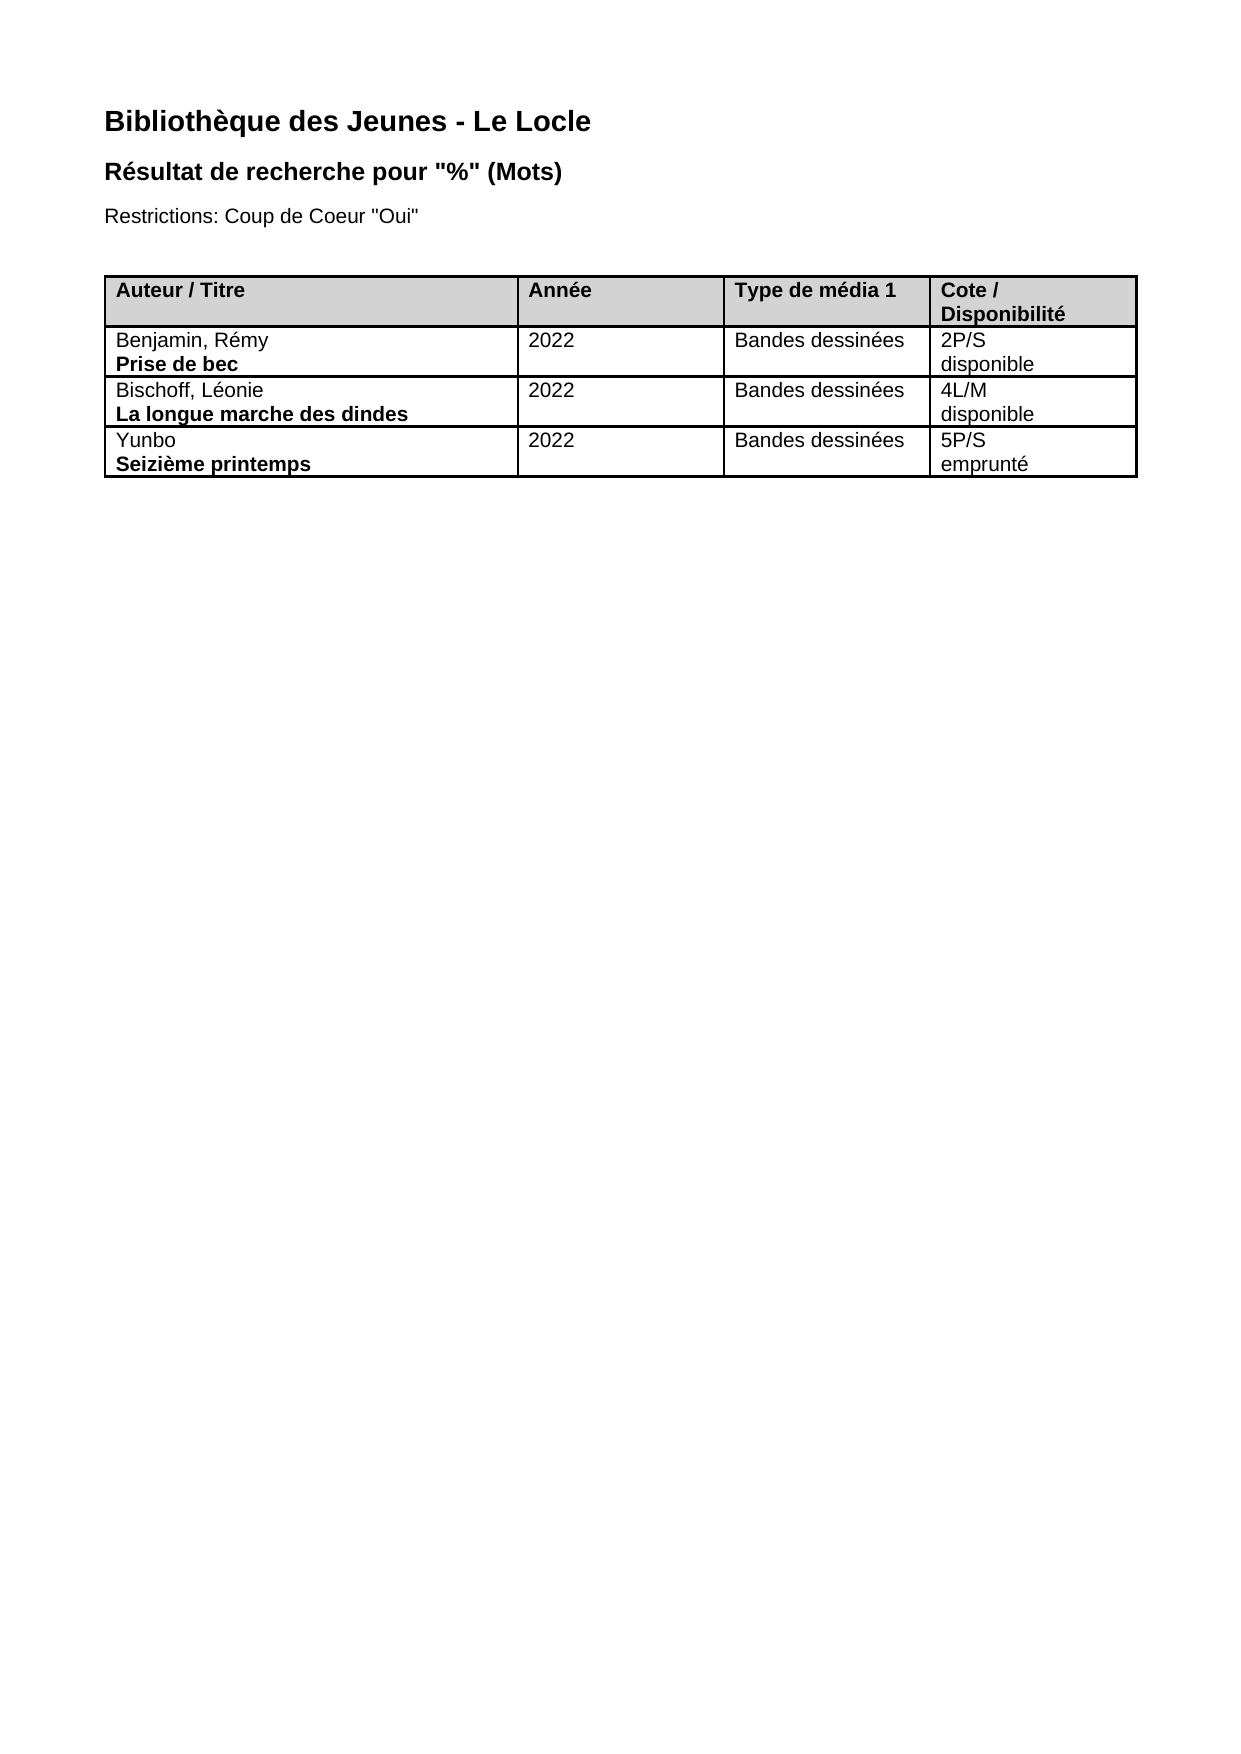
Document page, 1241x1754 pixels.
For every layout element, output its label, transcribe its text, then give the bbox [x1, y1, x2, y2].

table_header Cote / Disponibilité [931, 278, 1135, 325]
text Restrictions: Coup de Coeur "Oui" [104, 204, 1136, 228]
table_header Type de média 1 [725, 278, 929, 325]
text Résultat de recherche pour "%" (Mots) [104, 156, 1136, 185]
table_cell 4L/M disponible [931, 378, 1135, 425]
table_cell Bandes dessinées [725, 328, 929, 375]
table_cell 2022 [519, 428, 723, 475]
text Bibliothèque des Jeunes - Le Locle [104, 104, 1136, 138]
table_cell Bandes dessinées [725, 378, 929, 425]
table_cell 5P/S emprunté [931, 428, 1135, 475]
table_cell Bandes dessinées [725, 428, 929, 475]
table_cell Bischoff, Léonie La longue marche des dindes [106, 378, 517, 425]
table_cell Yunbo Seizième printemps [106, 428, 517, 475]
table_header Auteur / Titre [106, 278, 517, 325]
table_cell Benjamin, Rémy Prise de bec [106, 328, 517, 375]
table_header Année [519, 278, 723, 325]
table_cell 2P/S disponible [931, 328, 1135, 375]
table_cell 2022 [519, 378, 723, 425]
table_cell 2022 [519, 328, 723, 375]
